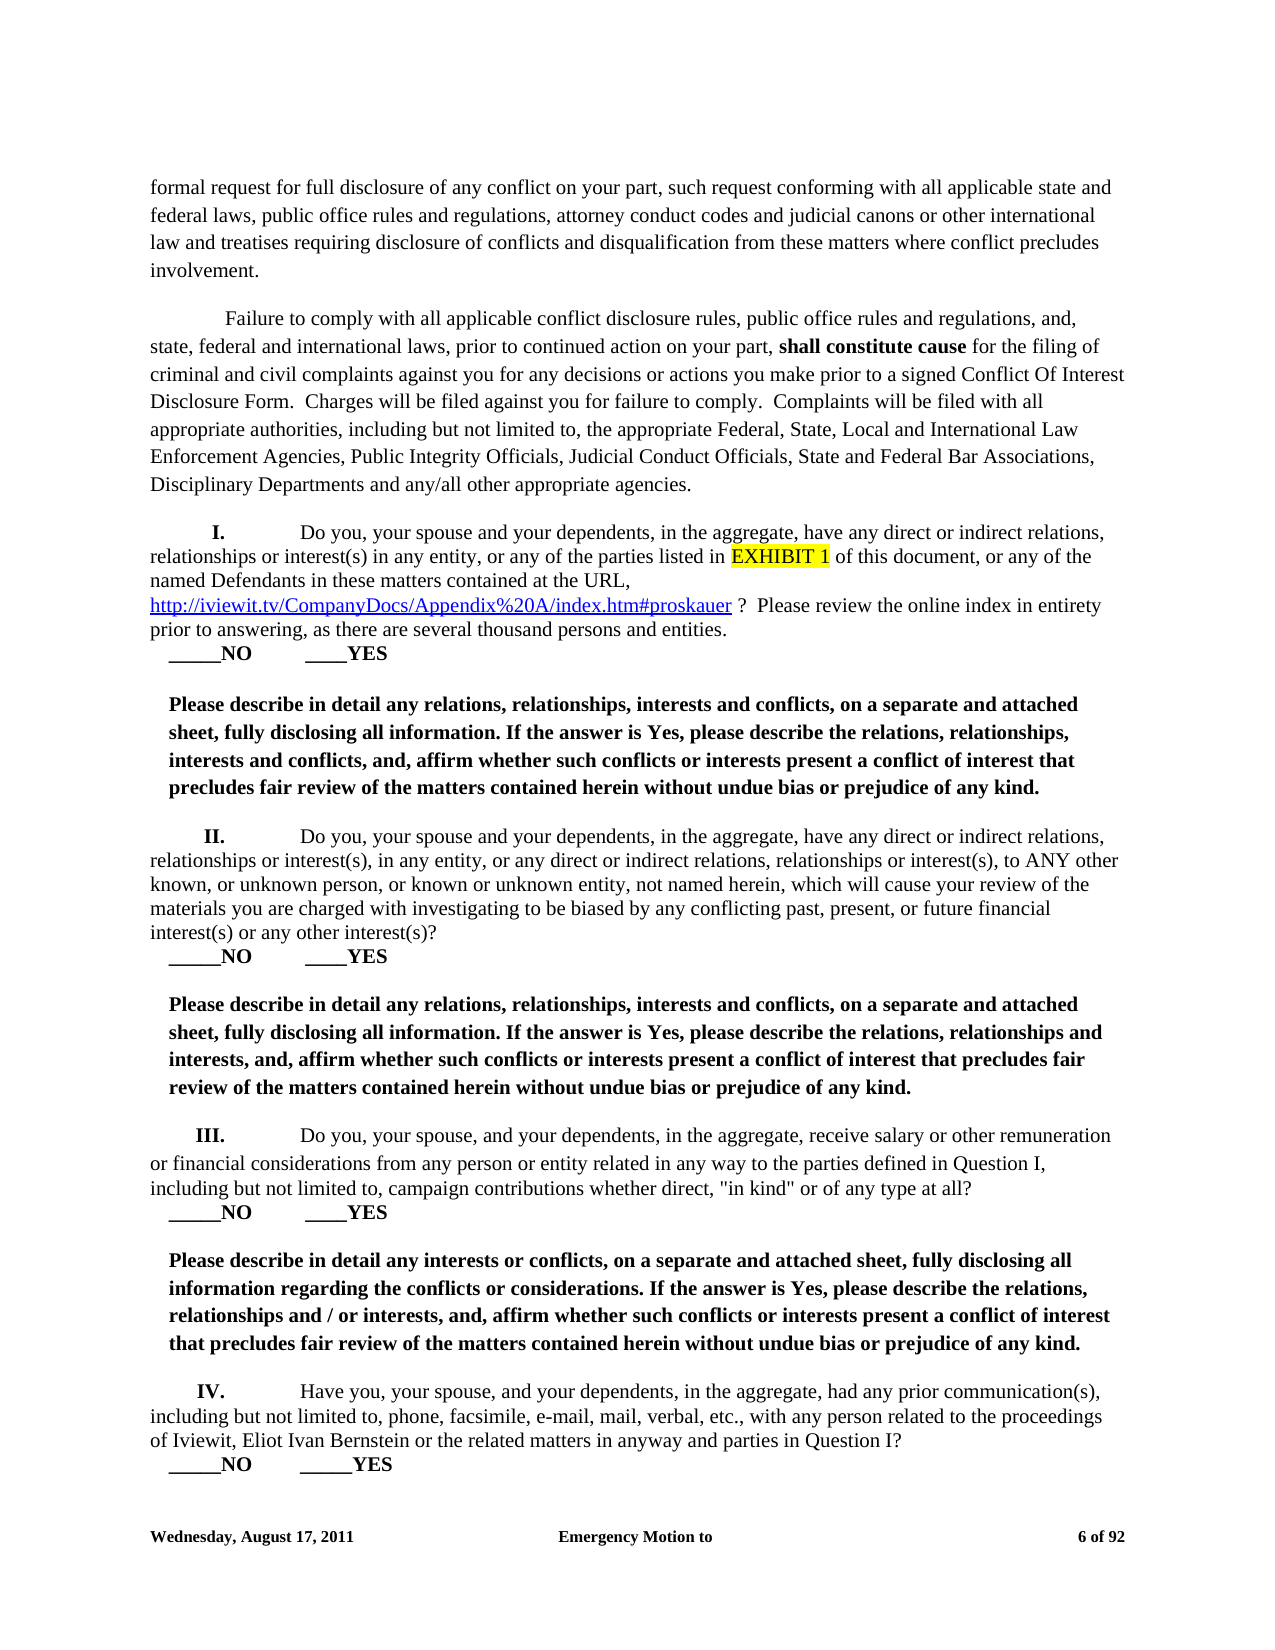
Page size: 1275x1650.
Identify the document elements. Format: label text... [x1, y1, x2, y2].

text _____NO ____YES [169, 641, 1125, 665]
list Have you, your spouse, and your dependents, in the aggregate, had any prior communication(s), including but not limited to, phone, facsimile, e-mail, mail, verbal, etc., with any person related to the proceedings of Iviewit, Eliot Ivan Bernstein or the related matters in anyway and parties in Question I? [150, 1379, 1125, 1452]
text _____NO _____YES [169, 1452, 1125, 1476]
list Do you, your spouse, and your dependents, in the aggregate, receive salary or other remuneration or financial considerations from any person or entity related in any way to the parties defined in Question I, including but not limited to, campaign contributions whether direct, "in kind" or of any type at all? [150, 1123, 1125, 1200]
text _____NO ____YES [169, 1200, 1125, 1224]
text Please describe in detail any relations, relationships, interests and conflicts, on a separate and attached sheet, fully disclosing all information. If the answer is Yes, please describe the relations, relationships and interests, and, affirm whether such conflicts or interests present a conflict of interest that precludes fair review of the matters contained herein without undue bias or prejudice of any kind. [169, 992, 1125, 1099]
text Failure to comply with all applicable conflict disclosure rules, public office rules and regulations, and, state, federal and international laws, prior to continued action on your part, shall constitute cause for the filing of criminal and civil complaints against you for any decisions or actions you make prior to a signed Conflict Of Interest Disclosure Form. Charges will be filed against you for failure to comply. Complaints will be filed with all appropriate authorities, including but not limited to, the appropriate Federal, State, Local and International Law Enforcement Agencies, Public Integrity Officials, Judicial Conduct Officials, State and Federal Bar Associations, Disciplinary Departments and any/all other appropriate agencies. [150, 306, 1125, 496]
text _____NO ____YES [169, 944, 1125, 968]
list Do you, your spouse and your dependents, in the aggregate, have any direct or indirect relations, relationships or interest(s) in any entity, or any of the parties listed in EXHIBIT 1 of this document, or any of the named Defendants in these matters contained at the URL, http://iviewit.tv/CompanyDocs/Appendix%20A/index.htm#proskauer ? Please review the online index in entirety prior to answering, as there are several thousand persons and entities. [150, 520, 1125, 641]
text Please describe in detail any interests or conflicts, on a separate and attached sheet, fully disclosing all information regarding the conflicts or considerations. If the answer is Yes, please describe the relations, relationships and / or interests, and, affirm whether such conflicts or interests present a conflict of interest that precludes fair review of the matters contained herein without undue bias or prejudice of any kind. [169, 1248, 1125, 1355]
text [150, 175, 1125, 282]
list Do you, your spouse and your dependents, in the aggregate, have any direct or indirect relations, relationships or interest(s), in any entity, or any direct or indirect relations, relationships or interest(s), to ANY other known, or unknown person, or known or unknown entity, not named herein, which will cause your review of the materials you are charged with investigating to be biased by any conflicting past, present, or future financial interest(s) or any other interest(s)? [150, 823, 1125, 944]
list Please describe in detail any relations, relationships, interests and conflicts, on a separate and attached sheet, fully disclosing all information. If the answer is Yes, please describe the relations, relationships, interests and conflicts, and, affirm whether such conflicts or interests present a conflict of interest that precludes fair review of the matters contained herein without undue bias or prejudice of any kind. [169, 692, 1125, 799]
